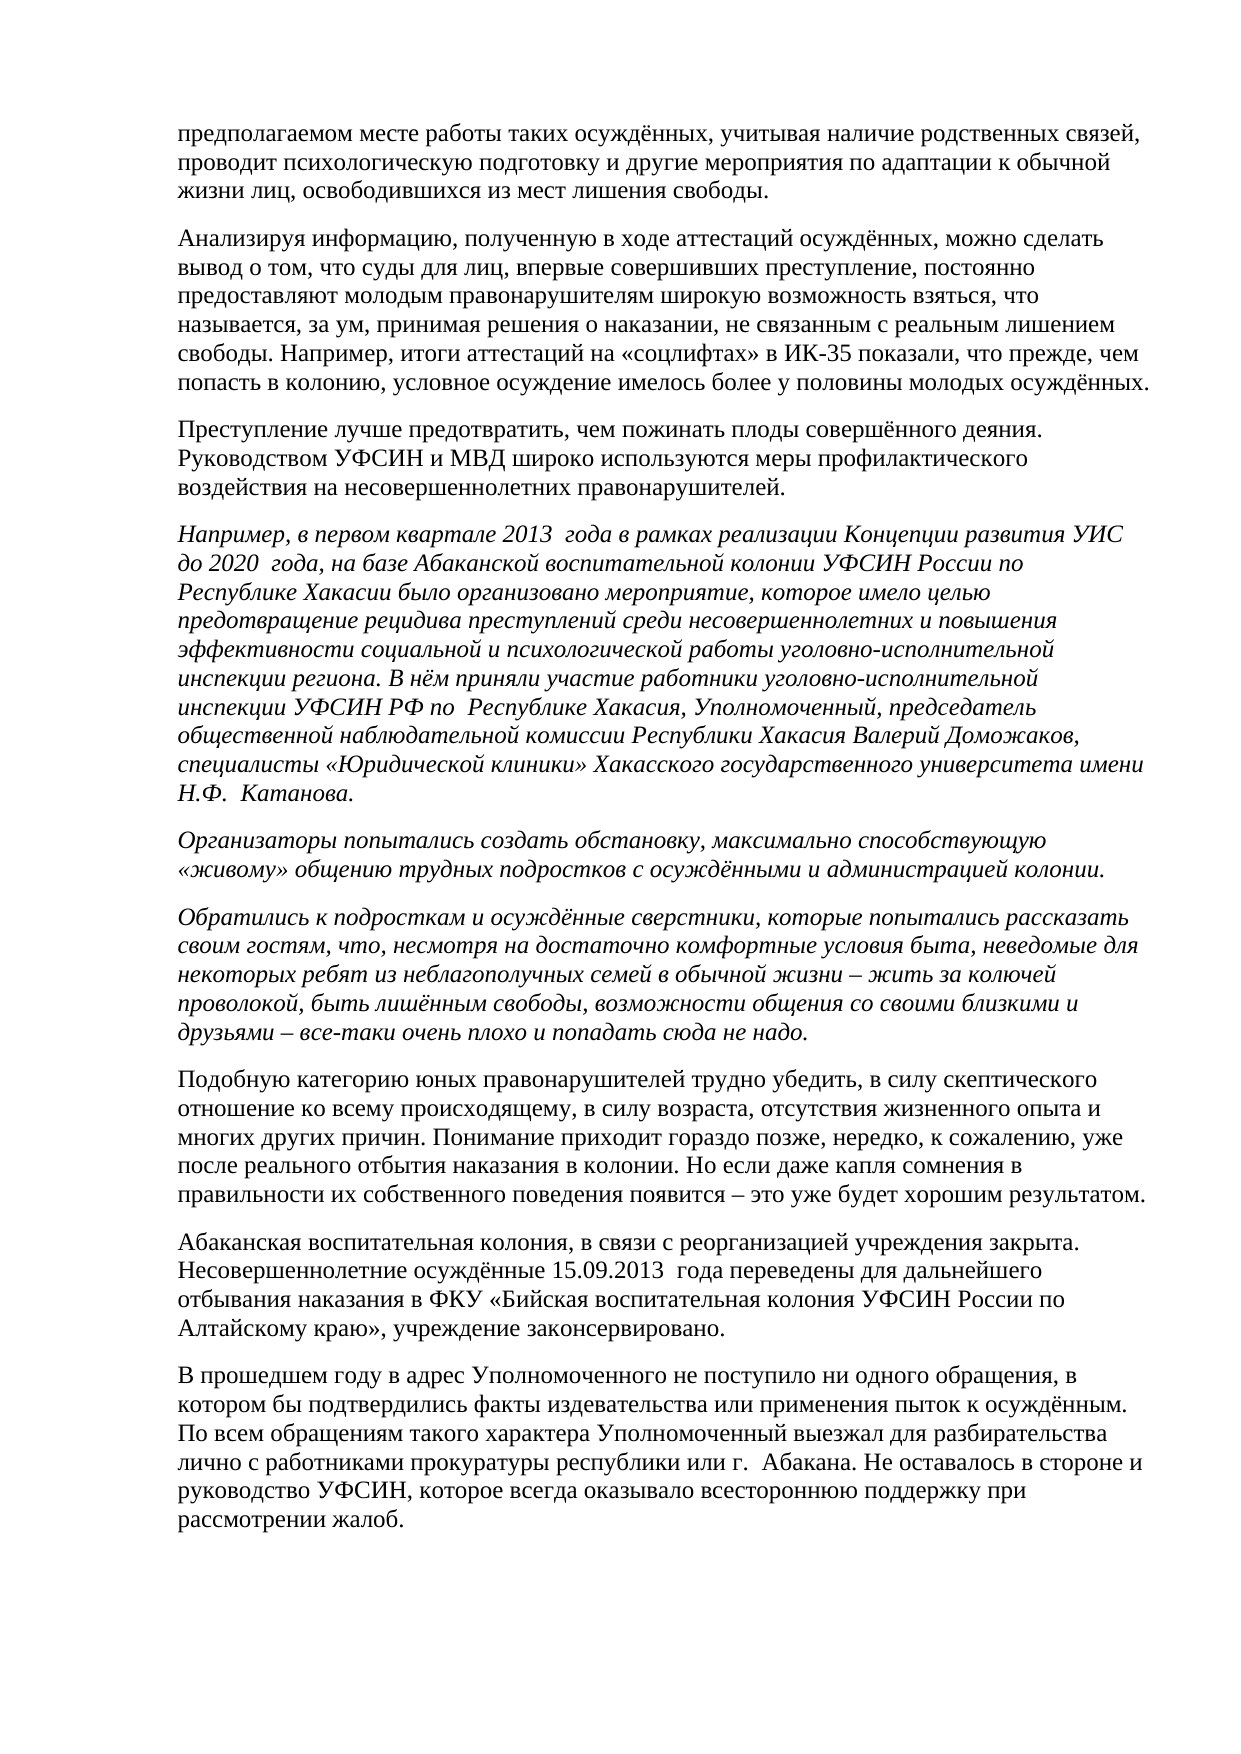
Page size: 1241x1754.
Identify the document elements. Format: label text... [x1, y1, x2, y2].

text Например, в первом квартале 2013 года в рамках реализации Концепции развития УИС до 2020 года, на базе Абаканской воспитательной колонии УФСИН России по Республике Хакасии было организовано мероприятие, которое имело целью предотвращение рецидива преступлений среди несовершеннолетних и повышения эффективности социальной и психологической работы уголовно-исполнительной инспекции региона. В нём приняли участие работники уголовно-исполнительной инспекции УФСИН РФ по Республике Хакасия, Уполномоченный, председатель общественной наблюдательной комиссии Республики Хакасия Валерий Доможаков, специалисты «Юридической клиники» Хакасского государственного университета имени Н.Ф. Катанова. [177, 519, 1152, 807]
text Анализируя информацию, полученную в ходе аттестаций осуждённых, можно сделать вывод о том, что суды для лиц, впервые совершивших преступление, постоянно предоставляют молодым правонарушителям широкую возможность взяться, что называется, за ум, принимая решения о наказании, не связанным с реальным лишением свободы. Например, итоги аттестаций на «соцлифтах» в ИК-35 показали, что прежде, чем попасть в колонию, условное осуждение имелось более у половины молодых осуждённых. [177, 223, 1152, 396]
text Абаканская воспитательная колония, в связи с реорганизацией учреждения закрыта. Несовершеннолетние осуждённые 15.09.2013 года переведены для дальнейшего отбывания наказания в ФКУ «Бийская воспитательная колония УФСИН России по Алтайскому краю», учреждение законсервировано. [177, 1227, 1152, 1342]
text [177, 118, 1152, 204]
text В прошедшем году в адрес Уполномоченного не поступило ни одного обращения, в котором бы подтвердились факты издевательства или применения пыток к осуждённым. По всем обращениям такого характера Уполномоченный выезжал для разбирательства лично с работниками прокуратуры республики или г. Абакана. Не оставалось в стороне и руководство УФСИН, которое всегда оказывало всестороннюю поддержку при рассмотрении жалоб. [177, 1361, 1152, 1533]
text Организаторы попытались создать обстановку, максимально способствующую «живому» общению трудных подростков с осуждёнными и администрацией колонии. [177, 826, 1152, 883]
text Преступление лучше предотвратить, чем пожинать плоды совершённого деяния. Руководством УФСИН и МВД широко используются меры профилактического воздействия на несовершеннолетних правонарушителей. [177, 414, 1152, 501]
text Обратились к подросткам и осуждённые сверстники, которые попытались рассказать своим гостям, что, несмотря на достаточно комфортные условия быта, неведомые для некоторых ребят из неблагополучных семей в обычной жизни – жить за колючей проволокой, быть лишённым свободы, возможности общения со своими близкими и друзьями – все-таки очень плохо и попадать сюда не надо. [177, 902, 1152, 1046]
text Подобную категорию юных правонарушителей трудно убедить, в силу скептического отношение ко всему происходящему, в силу возраста, отсутствия жизненного опыта и многих других причин. Понимание приходит гораздо позже, нередко, к сожалению, уже после реального отбытия наказания в колонии. Но если даже капля сомнения в правильности их собственного поведения появится – это уже будет хорошим результатом. [177, 1064, 1152, 1208]
